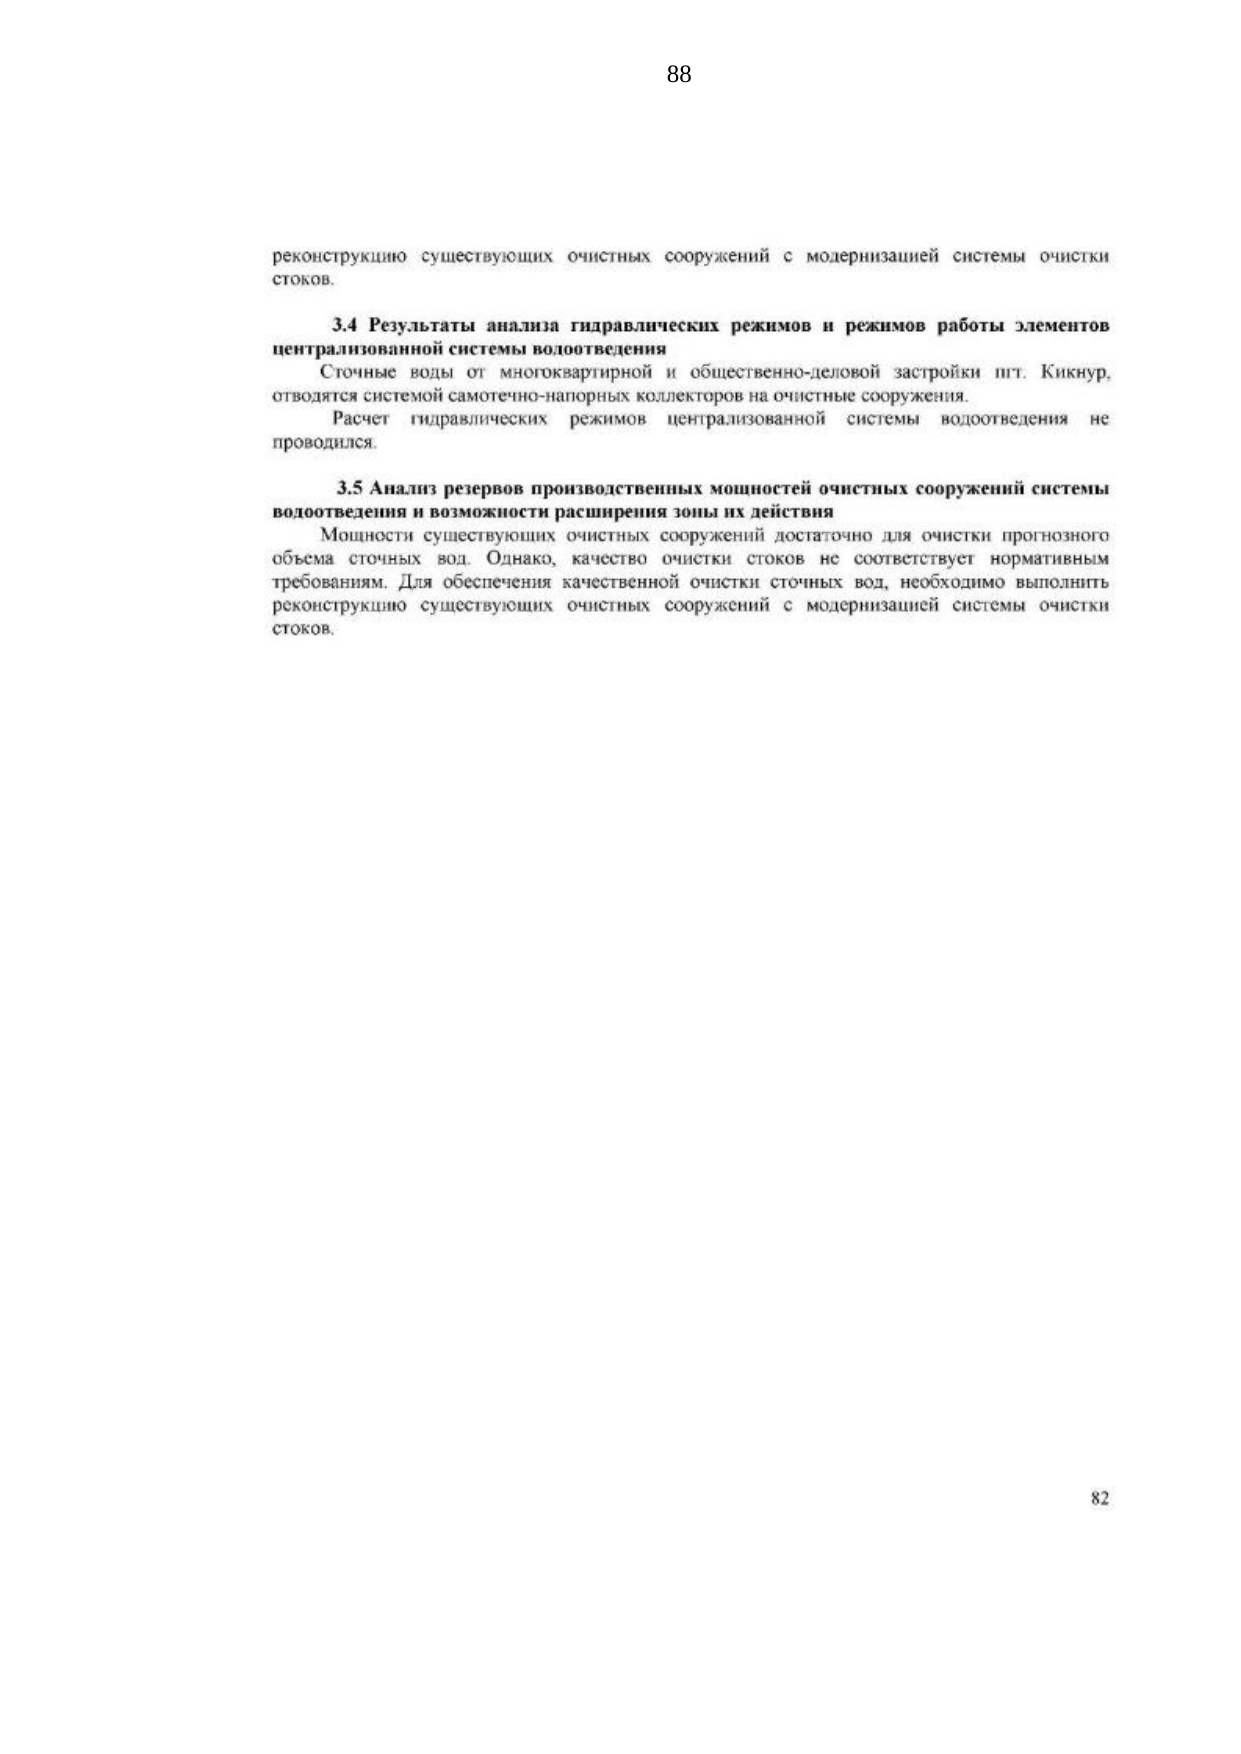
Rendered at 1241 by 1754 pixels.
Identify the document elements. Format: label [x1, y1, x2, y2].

picture [177, 147, 1182, 1568]
